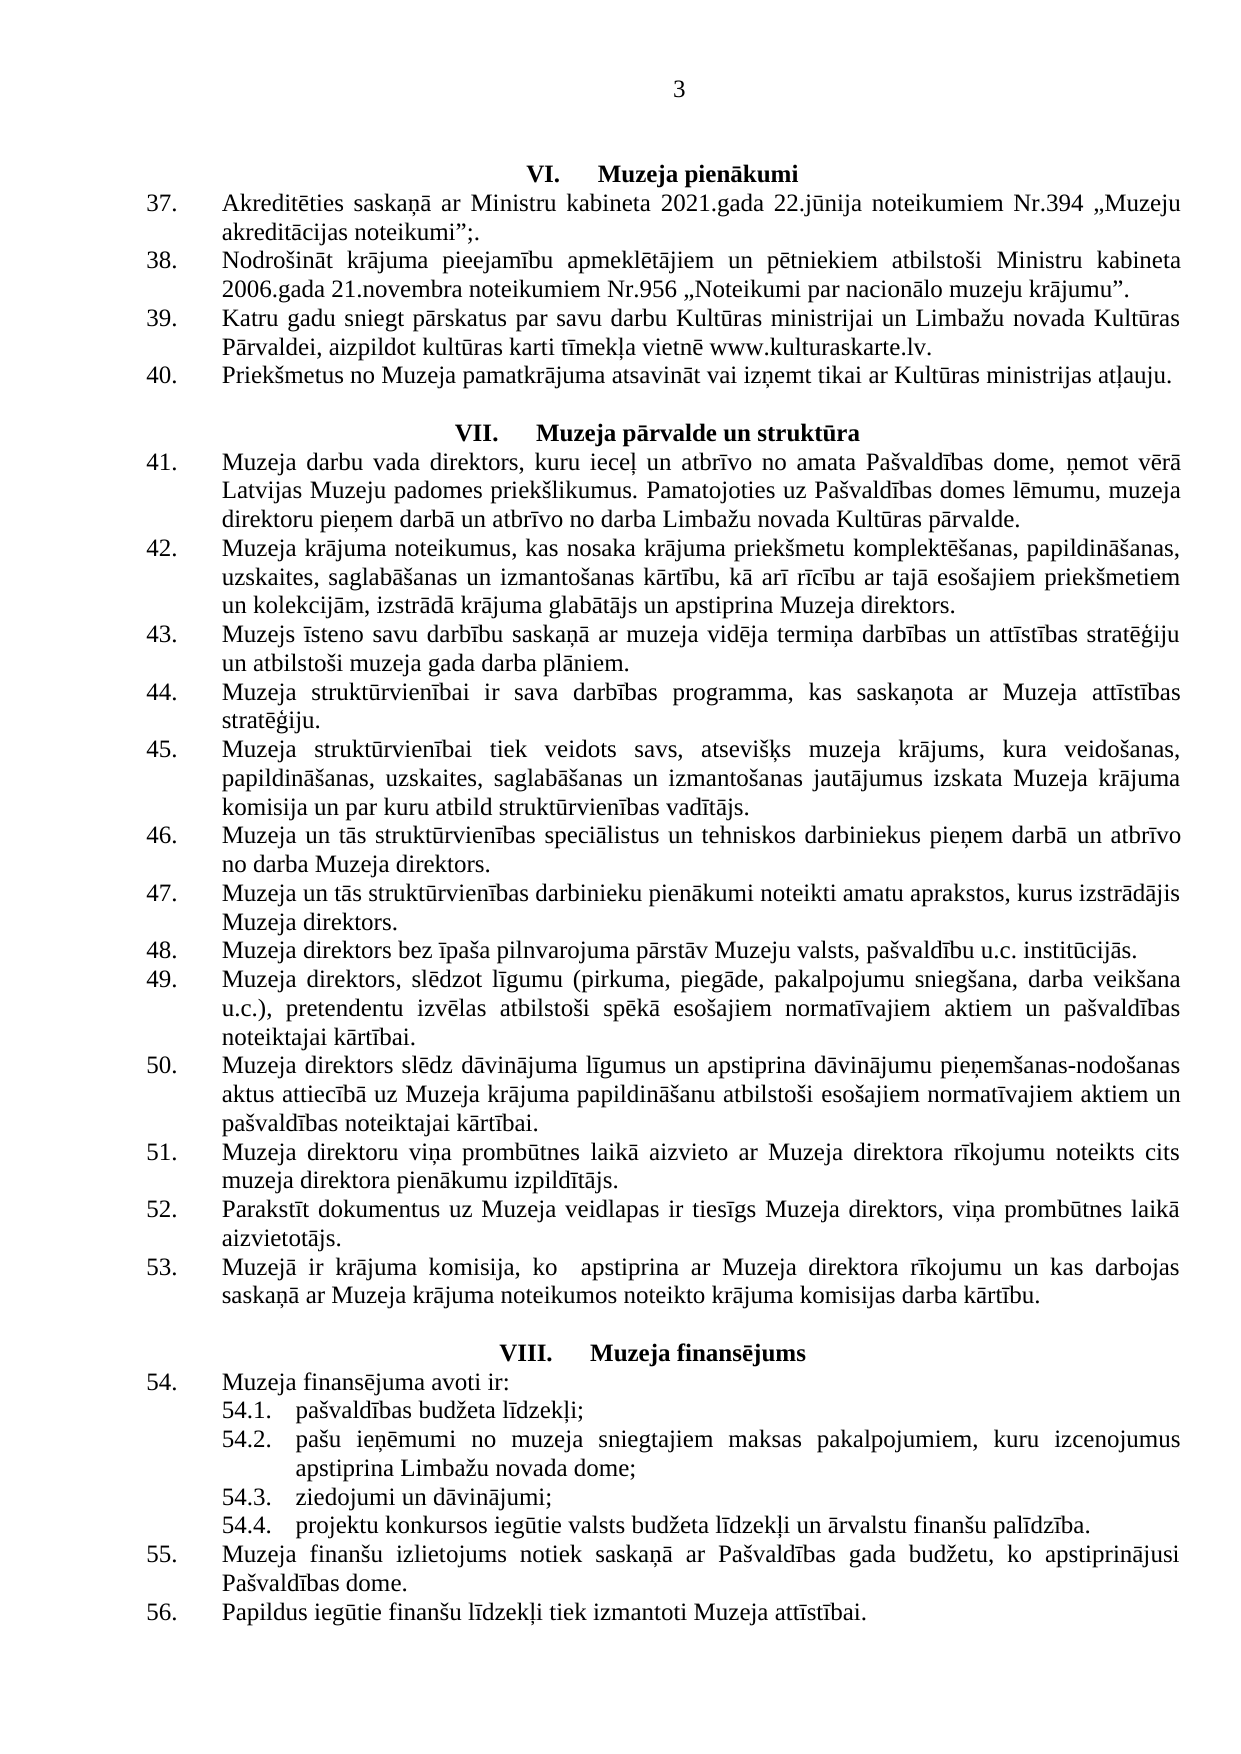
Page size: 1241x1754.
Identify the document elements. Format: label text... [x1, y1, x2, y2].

list Muzeja struktūrvienībai ir sava darbības programma, kas saskaņota ar Muzeja attīstības stratēģiju. [177, 677, 1181, 734]
list Papildus iegūtie finanšu līdzekļi tiek izmantoti Muzeja attīstībai. [177, 1597, 1181, 1626]
list Muzeja pārvalde un struktūra [177, 418, 1181, 447]
list Muzeja pienākumi [177, 159, 1181, 188]
list Priekšmetus no Muzeja pamatkrājuma atsavināt vai izņemt tikai ar Kultūras ministrijas atļauju. [177, 361, 1181, 389]
list Muzeja finansējuma avoti ir: [177, 1367, 1181, 1396]
list Parakstīt dokumentus uz Muzeja veidlapas ir tiesīgs Muzeja direktors, viņa prombūtnes laikā aizvietotājs. [177, 1194, 1181, 1252]
list ziedojumi un dāvinājumi; [222, 1482, 1181, 1511]
list Muzeja un tās struktūrvienības darbinieku pienākumi noteikti amatu aprakstos, kurus izstrādājis Muzeja direktors. [177, 878, 1181, 936]
list Muzeja direktoru viņa prombūtnes laikā aizvieto ar Muzeja direktora rīkojumu noteikts cits muzeja direktora pienākumu izpildītājs. [177, 1137, 1181, 1194]
list Muzeja struktūrvienībai tiek veidots savs, atsevišķs muzeja krājums, kura veidošanas, papildināšanas, uzskaites, saglabāšanas un izmantošanas jautājumus izskata Muzeja krājuma komisija un par kuru atbild struktūrvienības vadītājs. [177, 734, 1181, 821]
list Nodrošināt krājuma pieejamību apmeklētājiem un pētniekiem atbilstoši Ministru kabineta 2006.gada 21.novembra noteikumiem Nr.956 „Noteikumi par nacionālo muzeju krājumu”. [177, 246, 1181, 303]
list Akreditēties saskaņā ar Ministru kabineta 2021.gada 22.jūnija noteikumiem Nr.394 „Muzeju akreditācijas noteikumi”;. [177, 188, 1181, 246]
list Muzeja direktors slēdz dāvinājuma līgumus un apstiprina dāvinājumu pieņemšanas-nodošanas aktus attiecībā uz Muzeja krājuma papildināšanu atbilstoši esošajiem normatīvajiem aktiem un pašvaldības noteiktajai kārtībai. [177, 1051, 1181, 1137]
list pašvaldības budžeta līdzekļi; [222, 1396, 1181, 1424]
list Muzeja un tās struktūrvienības speciālistus un tehniskos darbiniekus pieņem darbā un atbrīvo no darba Muzeja direktors. [177, 821, 1181, 878]
list Muzeja darbu vada direktors, kuru ieceļ un atbrīvo no amata Pašvaldības dome, ņemot vērā Latvijas Muzeju padomes priekšlikumus. Pamatojoties uz Pašvaldības domes lēmumu, muzeja direktoru pieņem darbā un atbrīvo no darba Limbažu novada Kultūras pārvalde. [177, 447, 1181, 533]
list Muzejs īsteno savu darbību saskaņā ar muzeja vidēja termiņa darbības un attīstības stratēģiju un atbilstoši muzeja gada darba plāniem. [177, 619, 1181, 677]
list projektu konkursos iegūtie valsts budžeta līdzekļi un ārvalstu finanšu palīdzība. [222, 1511, 1181, 1539]
list Muzeja direktors, slēdzot līgumu (pirkuma, piegāde, pakalpojumu sniegšana, darba veikšana u.c.), pretendentu izvēlas atbilstoši spēkā esošajiem normatīvajiem aktiem un pašvaldības noteiktajai kārtībai. [177, 964, 1181, 1051]
list Katru gadu sniegt pārskatus par savu darbu Kultūras ministrijai un Limbažu novada Kultūras Pārvaldei, aizpildot kultūras karti tīmekļa vietnē www.kulturaskarte.lv. [177, 303, 1181, 361]
list pašu ieņēmumi no muzeja sniegtajiem maksas pakalpojumiem, kuru izcenojumus apstiprina Limbažu novada dome; [222, 1424, 1181, 1482]
list Muzeja finanšu izlietojums notiek saskaņā ar Pašvaldības gada budžetu, ko apstiprinājusi Pašvaldības dome. [177, 1539, 1181, 1597]
list Muzeja finansējums [177, 1338, 1181, 1367]
list Muzeja krājuma noteikumus, kas nosaka krājuma priekšmetu komplektēšanas, papildināšanas, uzskaites, saglabāšanas un izmantošanas kārtību, kā arī rīcību ar tajā esošajiem priekšmetiem un kolekcijām, izstrādā krājuma glabātājs un apstiprina Muzeja direktors. [177, 533, 1181, 619]
list Muzeja direktors bez īpaša pilnvarojuma pārstāv Muzeju valsts, pašvaldību u.c. institūcijās. [177, 936, 1181, 964]
list Muzejā ir krājuma komisija, ko apstiprina ar Muzeja direktora rīkojumu un kas darbojas saskaņā ar Muzeja krājuma noteikumos noteikto krājuma komisijas darba kārtību. [177, 1252, 1181, 1309]
